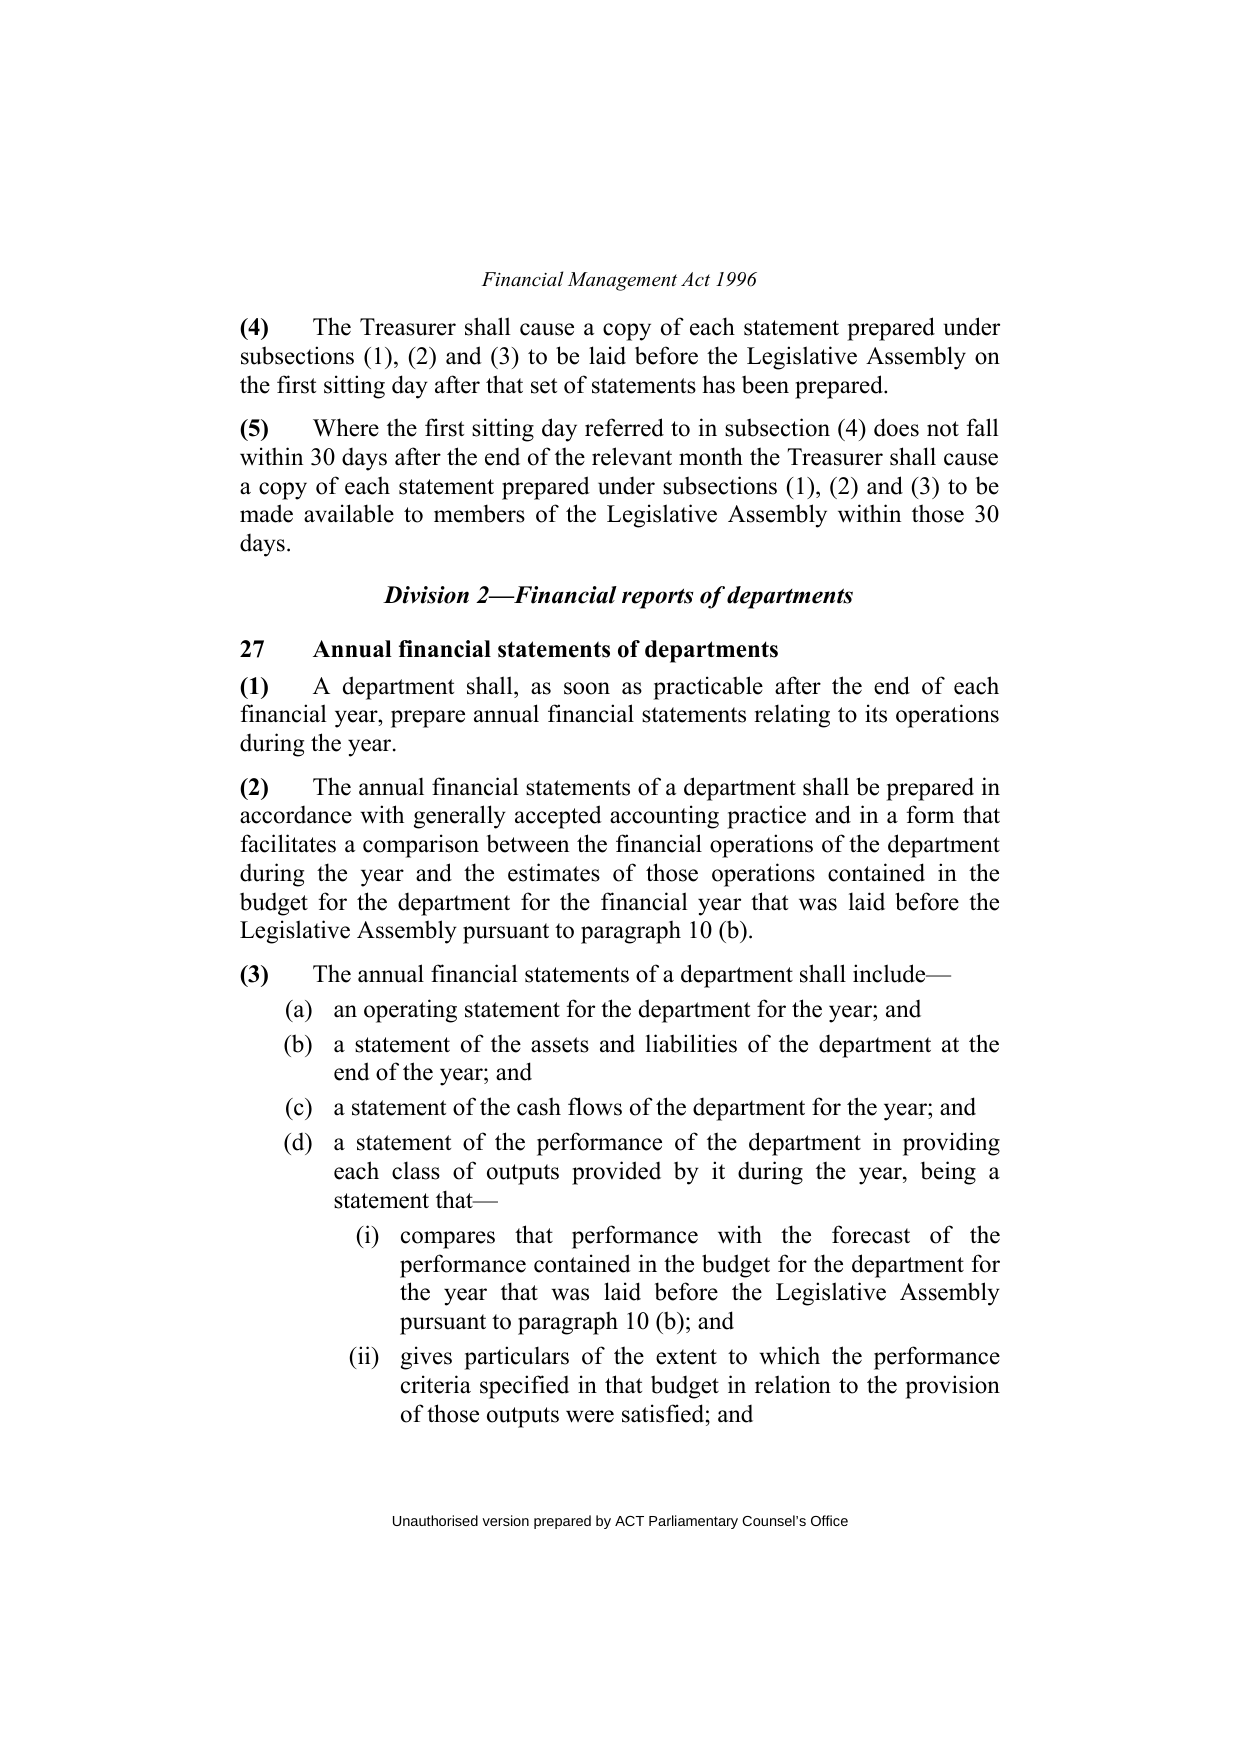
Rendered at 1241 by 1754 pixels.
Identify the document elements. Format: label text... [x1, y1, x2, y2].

text (ii) gives particulars of the extent to which the performance criteria specified in that budget in relation to the provision of those outputs were satisfied; and [239, 1341, 1001, 1427]
text (5) Where the first sitting day referred to in subsection (4) does not fall within 30 days after the end of the relevant month the Treasurer shall cause a copy of each statement prepared under subsections (1), (2) and (3) to be made available to members of the Legislative Assembly within those 30 days. [239, 413, 1001, 557]
text (4) The Treasurer shall cause a copy of each statement prepared under subsections (1), (2) and (3) to be laid before the Legislative Assembly on the first sitting day after that set of statements has been prepared. [239, 312, 1001, 399]
text (1) A department shall, as soon as practicable after the end of each financial year, prepare annual financial statements relating to its operations during the year. [239, 671, 1001, 757]
text (b) a statement of the assets and liabilities of the department at the end of the year; and [239, 1029, 1001, 1086]
text (2) The annual financial statements of a department shall be prepared in accordance with generally accepted accounting practice and in a form that facilitates a comparison between the financial operations of the department during the year and the estimates of those operations contained in the budget for the department for the financial year that was laid before the Legislative Assembly pursuant to paragraph 10 (b). [239, 772, 1001, 944]
subtitle Division 2—Financial reports of departments [239, 580, 1001, 609]
text (c) a statement of the cash flows of the department for the year; and [239, 1092, 1001, 1121]
text 27 Annual financial statements of departments [239, 634, 1001, 662]
text (i) compares that performance with the forecast of the performance contained in the budget for the department for the year that was laid before the Legislative Assembly pursuant to paragraph 10 (b); and [239, 1220, 1001, 1335]
text (3) The annual financial statements of a department shall include— [239, 959, 1001, 987]
text (a) an operating statement for the department for the year; and [239, 994, 1001, 1022]
text (d) a statement of the performance of the department in providing each class of outputs provided by it during the year, being a statement that— [239, 1127, 1001, 1214]
